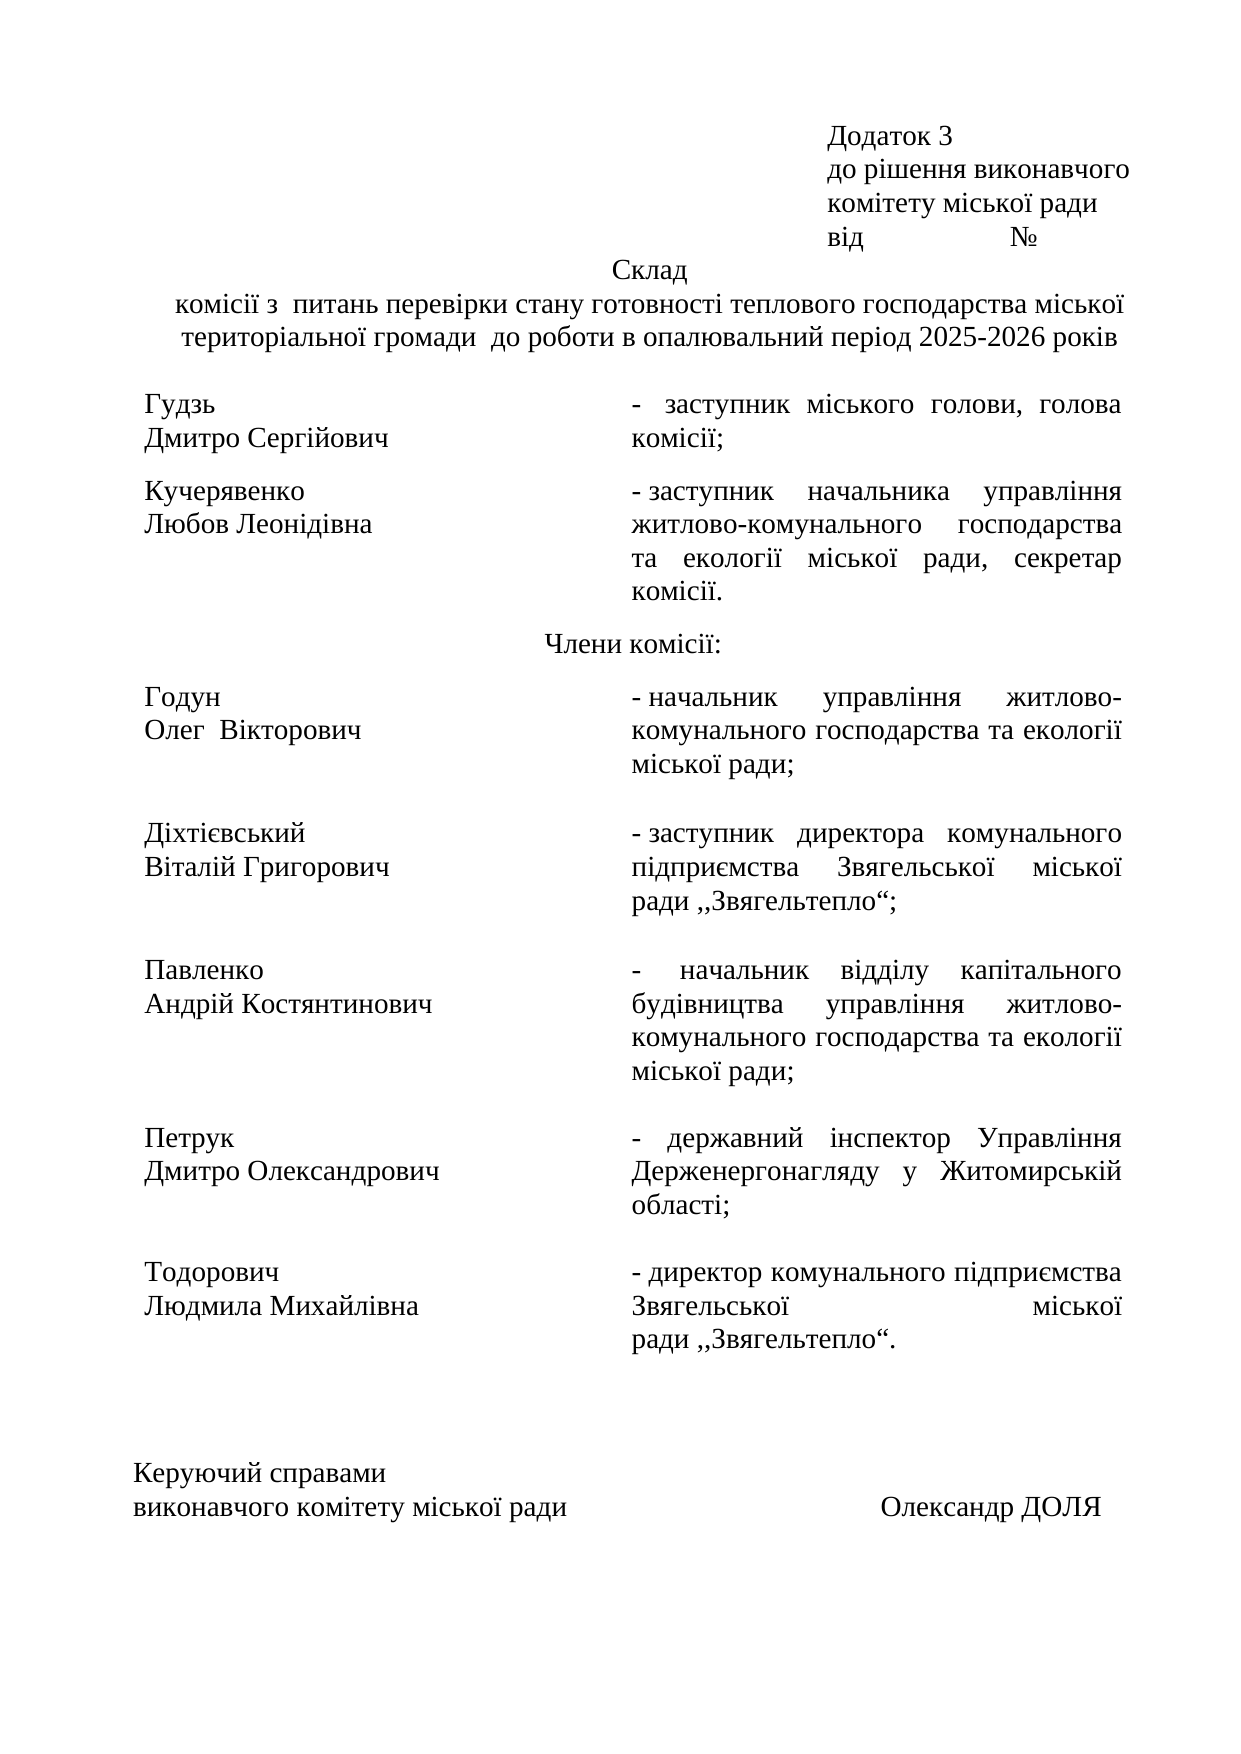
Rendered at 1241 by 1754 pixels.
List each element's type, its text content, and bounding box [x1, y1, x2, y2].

text виконавчого комітету міської ради Олександр ДОЛЯ [133, 1489, 1166, 1522]
table_cell - державний інспектор Управління Держенергонагляду у Житомирській області; [620, 1120, 1133, 1254]
text Керуючий справами [133, 1455, 1166, 1489]
text Додаток 3 [133, 118, 1166, 152]
table_header Гудзь Дмитро Сергійович [133, 386, 620, 473]
table_cell Павленко Андрій Костянтинович [133, 952, 620, 1120]
text до рішення виконавчого [133, 152, 1166, 185]
table_cell Діхтієвський Віталій Григорович [133, 816, 620, 952]
table_cell - заступник директора комунального підприємства Звягельської міської ради ,,Звягельтепло“; [620, 816, 1133, 952]
table_cell - заступник начальника управління житлово-комунального господарства та екології міської ради, секретар комісії. [620, 473, 1133, 626]
table_cell Кучерявенко Любов Леонідівна [133, 473, 620, 626]
table_cell - начальник управління житлово-комунального господарства та екології міської ради; [620, 679, 1133, 816]
text комітету міської ради [133, 185, 1166, 219]
table_cell - начальник відділу капітального будівництва управління житлово-комунального господарства та екології міської ради; [620, 952, 1133, 1120]
table_cell Тодорович Людмила Михайлівна [133, 1254, 620, 1388]
text від № [133, 219, 1166, 252]
table_header - заступник міського голови, голова комісії; [620, 386, 1133, 473]
table_cell Годун Олег Вікторович [133, 679, 620, 816]
table_cell - директор комунального підприємства Звягельської міської ради ,,Звягельтепло“. [620, 1254, 1133, 1388]
text комісії з питань перевірки стану готовності теплового господарства міської територіальної громади до роботи в опалювальний період 2025-2026 років [133, 286, 1166, 353]
text Склад [133, 252, 1166, 286]
table_cell Члени комісії: [133, 626, 1133, 679]
table_cell Петрук Дмитро Олександрович [133, 1120, 620, 1254]
